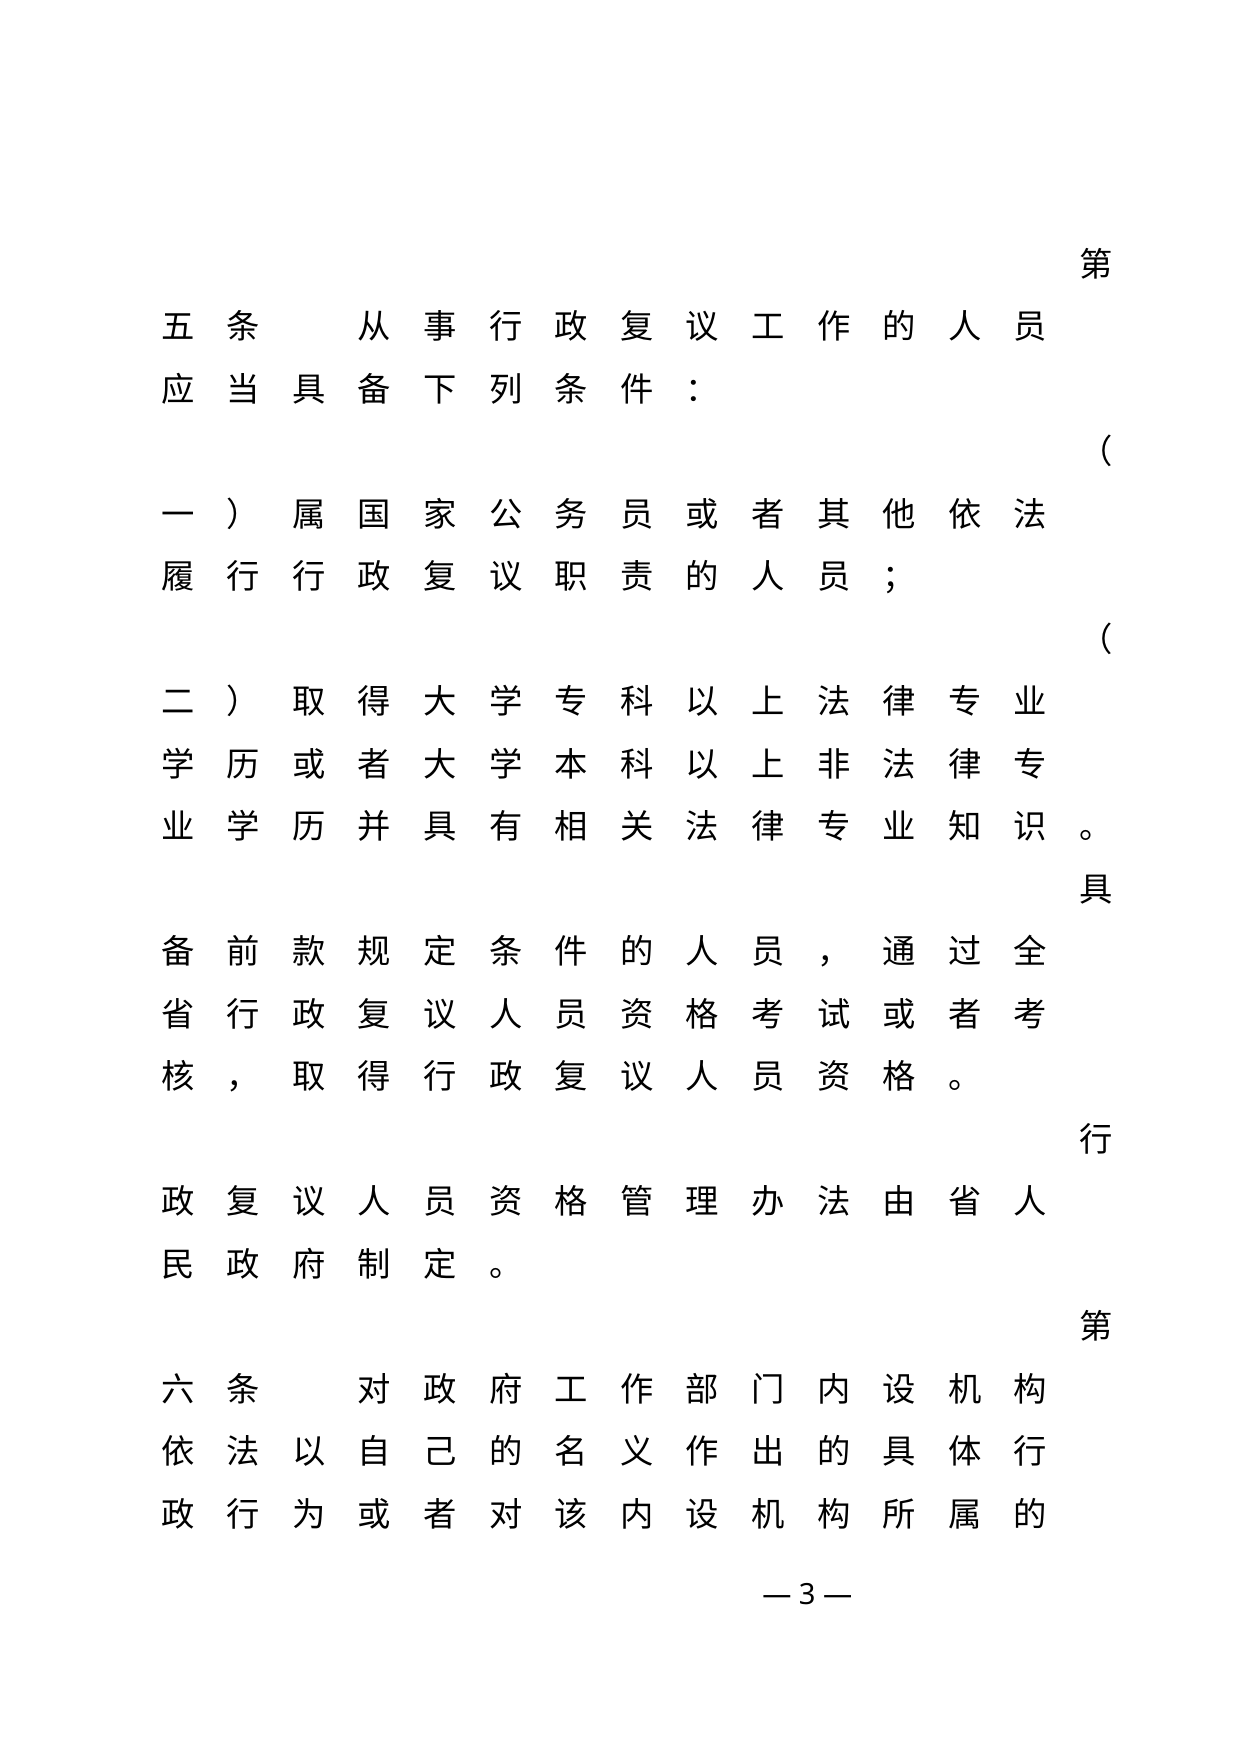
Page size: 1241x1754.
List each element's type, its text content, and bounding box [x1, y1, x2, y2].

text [161, 1293, 1079, 1543]
text （二）取得大学专科以上法律专业学历或者大学本科以上非法律专业学历并具有相关法律专业知识。 [161, 606, 1079, 856]
text 行政复议人员资格管理办法由省人民政府制定。 [161, 1106, 1079, 1293]
text （一）属国家公务员或者其他依法履行行政复议职责的人员； [161, 418, 1079, 606]
text 具备前款规定条件的人员，通过全省行政复议人员资格考试或者考核，取得行政复议人员资格。 [161, 856, 1079, 1106]
text 第五条 从事行政复议工作的人员应当具备下列条件： [161, 231, 1079, 418]
